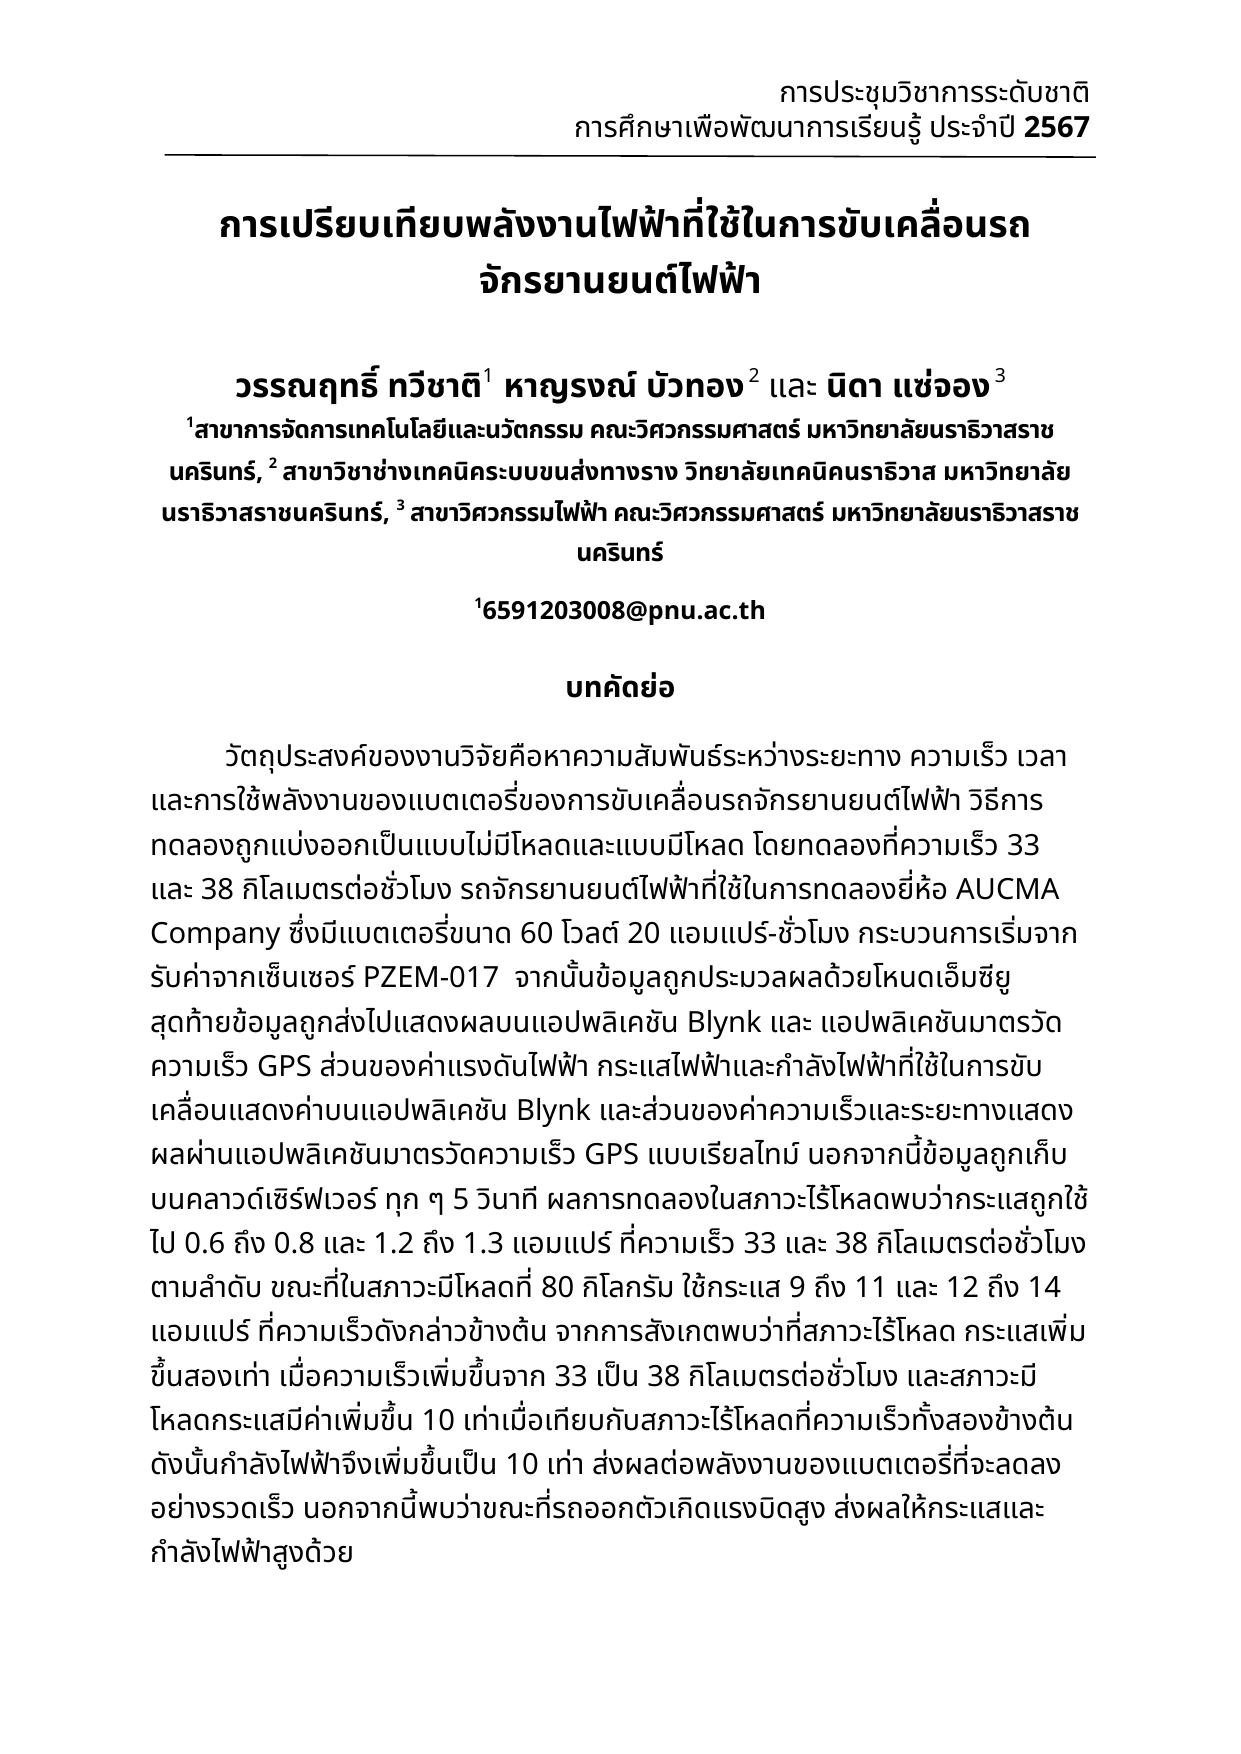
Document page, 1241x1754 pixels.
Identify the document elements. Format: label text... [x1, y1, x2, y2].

text วรรณฤทธิ์ ทวีชาติ1 หาญรงณ์ บัวทอง2 และ นิดา แซ่จอง3 [150, 362, 1090, 412]
text 16591203008@pnu.ac.th [150, 593, 1090, 627]
text 1สาขาการจัดการเทคโนโลยีและนวัตกรรม คณะวิศวกรรมศาสตร์ มหาวิทยาลัยนราธิวาสราชนครินทร์, 2สาขาวิชาช่างเทคนิคระบบขนส่งทางราง วิทยาลัยเทคนิคนราธิวาส มหาวิทยาลัยนราธิวาสราชนครินทร์, 3สาขาวิศวกรรมไฟฟ้า คณะวิศวกรรมศาสตร์ มหาวิทยาลัยนราธิวาสราชนครินทร์ [150, 412, 1090, 573]
text การเปรียบเทียบพลังงานไฟฟ้าที่ใช้ในการขับเคลื่อนรถจักรยานยนต์ไฟฟ้า [150, 197, 1090, 311]
text บทคัดย่อ [150, 667, 1090, 711]
text วัตถุประสงค์ของงานวิจัยคือหาความสัมพันธ์ระหว่างระยะทาง ความเร็ว เวลา และการใช้พลังงานของแบตเตอรี่ของการขับเคลื่อนรถจักรยานยนต์ไฟฟ้า วิธีการทดลองถูกแบ่งออกเป็นแบบไม่มีโหลดและแบบมีโหลด โดยทดลองที่ความเร็ว 33 และ 38 กิโลเมตรต่อชั่วโมง รถจักรยานยนต์ไฟฟ้าที่ใช้ในการทดลองยี่ห้อ AUCMA Company ซึ่งมีแบตเตอรี่ขนาด 60 โวลต์ 20 แอมแปร์-ชั่วโมง กระบวนการเริ่มจากรับค่าจากเซ็นเซอร์ PZEM-017 จากนั้นข้อมูลถูกประมวลผลด้วยโหนดเอ็มซียู สุดท้ายข้อมูลถูกส่งไปแสดงผลบนแอปพลิเคชัน Blynk และ แอปพลิเคชันมาตรวัดความเร็ว GPS ส่วนของค่าแรงดันไฟฟ้า กระแสไฟฟ้าและกำลังไฟฟ้าที่ใช้ในการขับเคลื่อนแสดงค่าบนแอปพลิเคชัน Blynk และส่วนของค่าความเร็วและระยะทางแสดงผลผ่านแอปพลิเคชันมาตรวัดความเร็ว GPS แบบเรียลไทม์ นอกจากนี้ข้อมูลถูกเก็บบนคลาวด์เซิร์ฟเวอร์ ทุก ๆ 5 วินาที ผลการทดลองในสภาวะไร้โหลดพบว่ากระแสถูกใช้ไป 0.6 ถึง 0.8 และ 1.2 ถึง 1.3 แอมแปร์ ที่ความเร็ว 33 และ 38 กิโลเมตรต่อชั่วโมง ตามลำดับ ขณะที่ในสภาวะมีโหลดที่ 80 กิโลกรัม ใช้กระแส 9 ถึง 11 และ 12 ถึง 14 แอมแปร์ ที่ความเร็วดังกล่าวข้างต้น จากการสังเกตพบว่าที่สภาวะไร้โหลด กระแสเพิ่มขึ้นสองเท่า เมื่อความเร็วเพิ่มขึ้นจาก 33 เป็น 38 กิโลเมตรต่อชั่วโมง และสภาวะมีโหลดกระแสมีค่าเพิ่มขึ้น 10 เท่าเมื่อเทียบกับสภาวะไร้โหลดที่ความเร็วทั้งสองข้างต้น ดังนั้นกำลังไฟฟ้าจึงเพิ่มขึ้นเป็น 10 เท่า ส่งผลต่อพลังงานของแบตเตอรี่ที่จะลดลงอย่างรวดเร็ว นอกจากนี้พบว่าขณะที่รถออกตัวเกิดแรงบิดสูง ส่งผลให้กระแสและกำลังไฟฟ้าสูงด้วย [150, 736, 1090, 1576]
